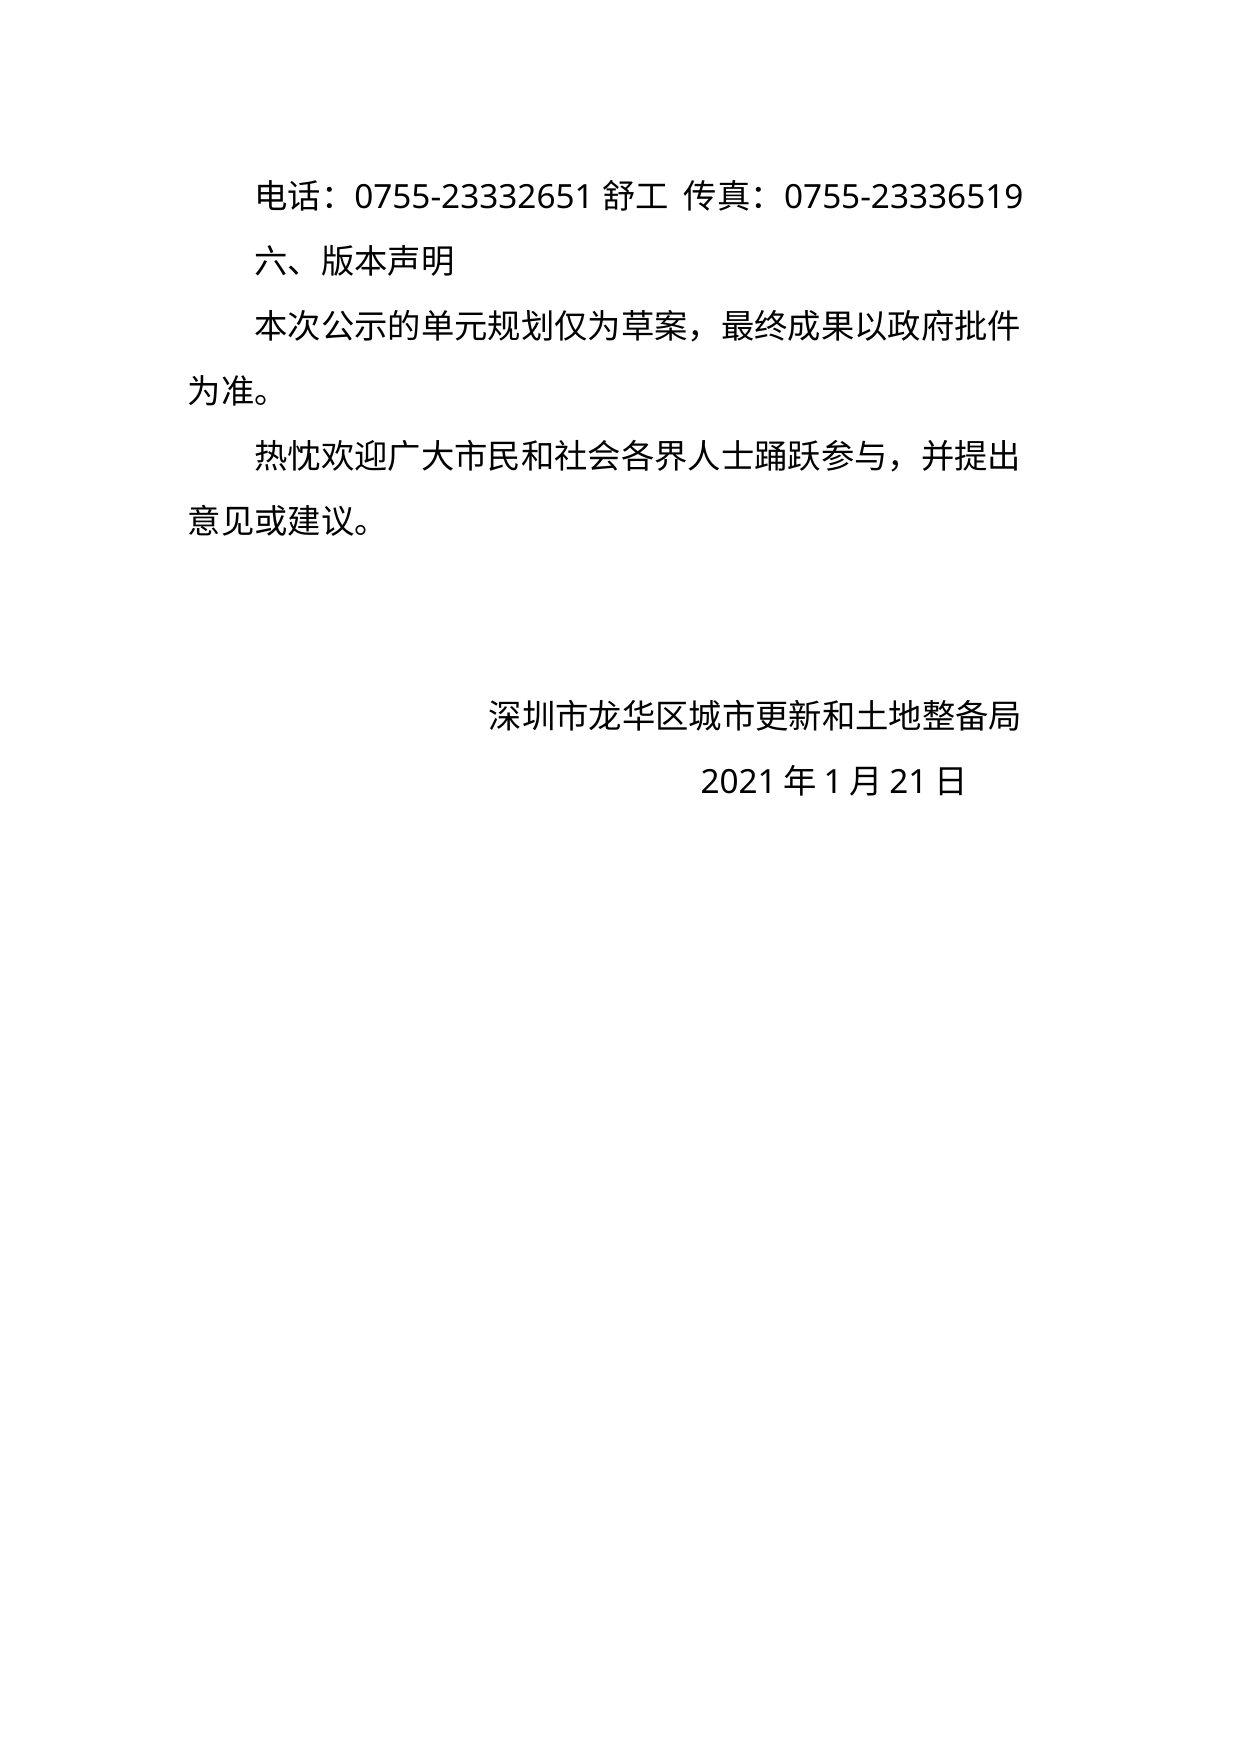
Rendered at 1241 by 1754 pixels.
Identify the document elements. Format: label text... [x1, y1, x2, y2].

text 电话：0755-23332651 舒工 传真：0755-23336519 [187, 162, 1053, 227]
text 六、版本声明 [187, 227, 1053, 292]
text 2021年1月21日 [187, 747, 967, 812]
text 本次公示的单元规划仅为草案，最终成果以政府批件为准。 [187, 292, 1053, 422]
text 热忱欢迎广大市民和社会各界人士踊跃参与，并提出意见或建议。 [187, 422, 1053, 552]
text 深圳市龙华区城市更新和土地整备局 [187, 682, 1022, 747]
